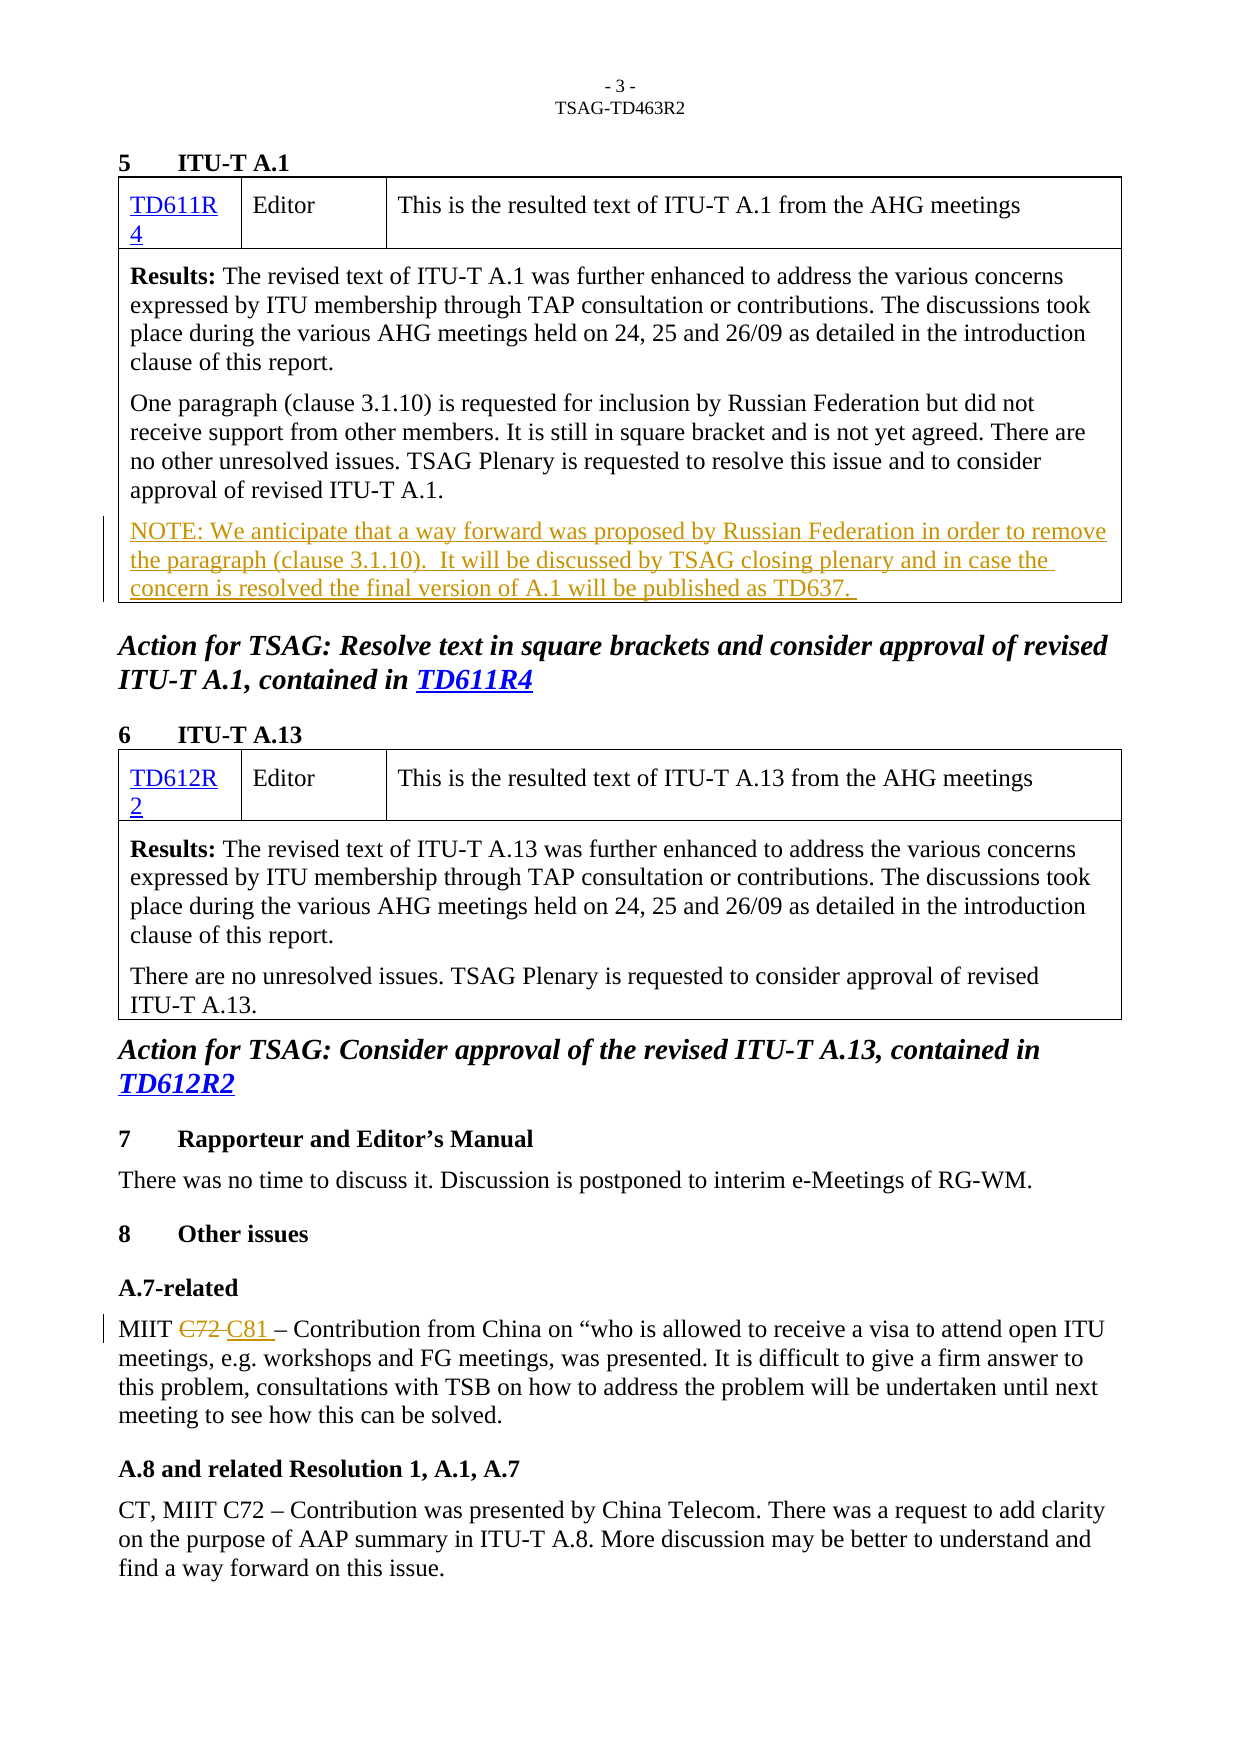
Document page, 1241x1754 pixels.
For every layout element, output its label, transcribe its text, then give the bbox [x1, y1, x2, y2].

table_cell Results: The revised text of ITU-T A.13 was further enhanced to address the various concerns expressed by ITU membership through TAP consultation or contributions. The discussions took place during the various AHG meetings held on 24, 25 and 26/09 as detailed in the introduction clause of this report. There are no unresolved issues. TSAG Plenary is requested to consider approval of revised ITU-T A.13. [119, 821, 1121, 1019]
table_header TD611R4 [119, 178, 241, 247]
text A.8 and related Resolution 1, A.1, A.7 [118, 1454, 1122, 1483]
text Action for TSAG: Consider approval of the revised ITU-T A.13, contained in TD612R2 [118, 1032, 1122, 1099]
table_header Editor [242, 750, 386, 820]
text CT, MIIT C72 – Contribution was presented by China Telecom. There was a request to add clarity on the purpose of AAP summary in ITU-T A.8. More discussion may be better to understand and find a way forward on this issue. [118, 1496, 1122, 1582]
text MIIT – Contribution from China on “who is allowed to receive a visa to attend open ITU meetings, e.g. workshops and FG meetings, was presented. It is difficult to give a firm answer to this problem, consultations with TSB on how to address the problem will be undertaken until next meeting to see how this can be solved. [118, 1314, 1122, 1429]
table_header Editor [242, 178, 386, 247]
text Action for TSAG: Resolve text in square brackets and consider approval of revised ITU-T A.1, contained in TD611R4 [118, 628, 1122, 695]
table_header TD612R2 [119, 750, 241, 820]
text 6 ITU-T A.13 [118, 720, 1122, 749]
table_cell Results: The revised text of ITU-T A.1 was further enhanced to address the various concerns expressed by ITU membership through TAP consultation or contributions. The discussions took place during the various AHG meetings held on 24, 25 and 26/09 as detailed in the introduction clause of this report. One paragraph (clause 3.1.10) is requested for inclusion by Russian Federation but did not receive support from other members. It is still in square bracket and is not yet agreed. There are no other unresolved issues. TSAG Plenary is requested to resolve this issue and to consider approval of revised ITU-T A.1. [119, 249, 1121, 602]
text A.7-related [118, 1273, 1122, 1302]
text 7 Rapporteur and Editor’s Manual [118, 1124, 1122, 1153]
text 8 Other issues [118, 1219, 1122, 1248]
table_header This is the resulted text of ITU-T A.1 from the AHG meetings [387, 178, 1121, 247]
table_header This is the resulted text of ITU-T A.13 from the AHG meetings [387, 750, 1121, 820]
text There was no time to discuss it. Discussion is postponed to interim e-Meetings of RG-WM. [118, 1166, 1122, 1194]
text 5 ITU-T A.1 [118, 148, 1122, 176]
